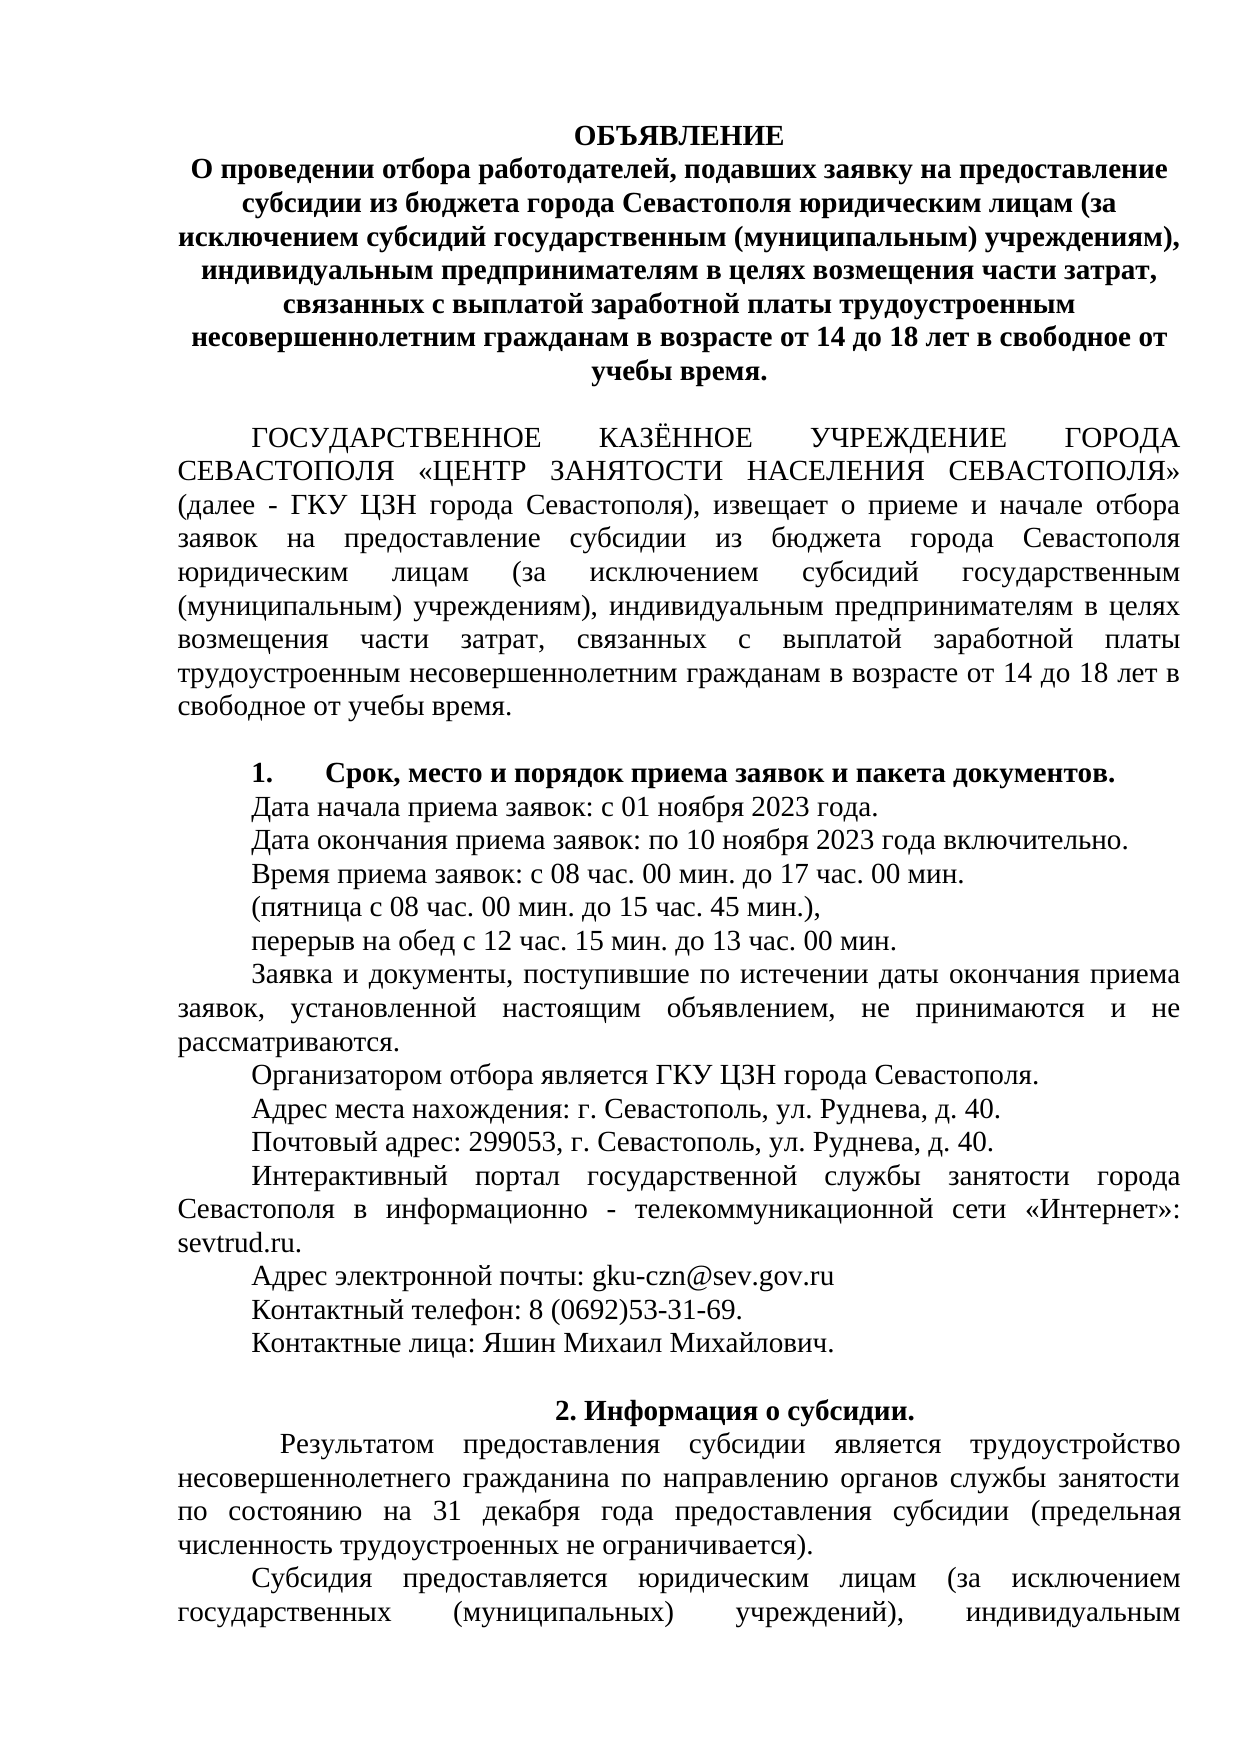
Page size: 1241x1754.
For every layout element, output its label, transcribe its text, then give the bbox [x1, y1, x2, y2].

text ГОСУДАРСТВЕННОЕ КАЗЁННОЕ УЧРЕЖДЕНИЕ ГОРОДА СЕВАСТОПОЛЯ «ЦЕНТР ЗАНЯТОСТИ НАСЕЛЕНИЯ СЕВАСТОПОЛЯ» (далее - ГКУ ЦЗН города Севастополя), извещает о приеме и начале отбора заявок на предоставление субсидии из бюджета города Севастополя юридическим лицам (за исключением субсидий государственным (муниципальным) учреждениям), индивидуальным предпринимателям в целях возмещения части затрат, связанных с выплатой заработной платы трудоустроенным несовершеннолетним гражданам в возрасте от 14 до 18 лет в свободное от учебы время. [177, 420, 1181, 722]
text Организатором отбора является ГКУ ЦЗН города Севастополя. [177, 1057, 1181, 1091]
text Контактные лица: Яшин Михаил Михайлович. [177, 1326, 1181, 1359]
text ОБЪЯВЛЕНИЕ [177, 118, 1181, 152]
text Результатом предоставления субсидии является трудоустройство несовершеннолетнего гражданина по направлению органов службы занятости по состоянию на 31 декабря года предоставления субсидии (предельная численность трудоустроенных не ограничивается). [177, 1426, 1181, 1560]
text Время приема заявок: с 08 час. 00 мин. до 17 час. 00 мин. [177, 856, 1181, 889]
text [177, 1560, 1181, 1627]
text О проведении отбора работодателей, подавших заявку на предоставление субсидии из бюджета города Севастополя юридическим лицам (за исключением субсидий государственным (муниципальным) учреждениям), индивидуальным предпринимателям в целях возмещения части затрат, связанных с выплатой заработной платы трудоустроенным несовершеннолетним гражданам в возрасте от 14 до 18 лет в свободное от учебы время. [177, 152, 1181, 386]
text 1. Срок, место и порядок приема заявок и пакета документов. [177, 755, 1181, 789]
text Интерактивный портал государственной службы занятости города Севастополя в информационно - телекоммуникационной сети «Интернет»: sevtrud.ru. [177, 1158, 1181, 1258]
text Заявка и документы, поступившие по истечении даты окончания приема заявок, установленной настоящим объявлением, не принимаются и не рассматриваются. [177, 957, 1181, 1057]
text Почтовый адрес: 299053, г. Севастополь, ул. Руднева, д. 40. [177, 1124, 1181, 1158]
text Дата начала приема заявок: с 01 ноября 2023 года. [177, 789, 1181, 822]
text (пятница с 08 час. 00 мин. до 15 час. 45 мин.), [177, 889, 1181, 923]
text Контактный телефон: 8 (0692)53-31-69. [177, 1292, 1181, 1326]
text перерыв на обед с 12 час. 15 мин. до 13 час. 00 мин. [177, 923, 1181, 957]
text Адрес места нахождения: г. Севастополь, ул. Руднева, д. 40. [177, 1091, 1181, 1124]
text 2. Информация о субсидии. [288, 1393, 1181, 1426]
text Адрес электронной почты: gku-czn@sev.gov.ru [177, 1258, 1181, 1292]
text Дата окончания приема заявок: по 10 ноября 2023 года включительно. [177, 822, 1181, 856]
